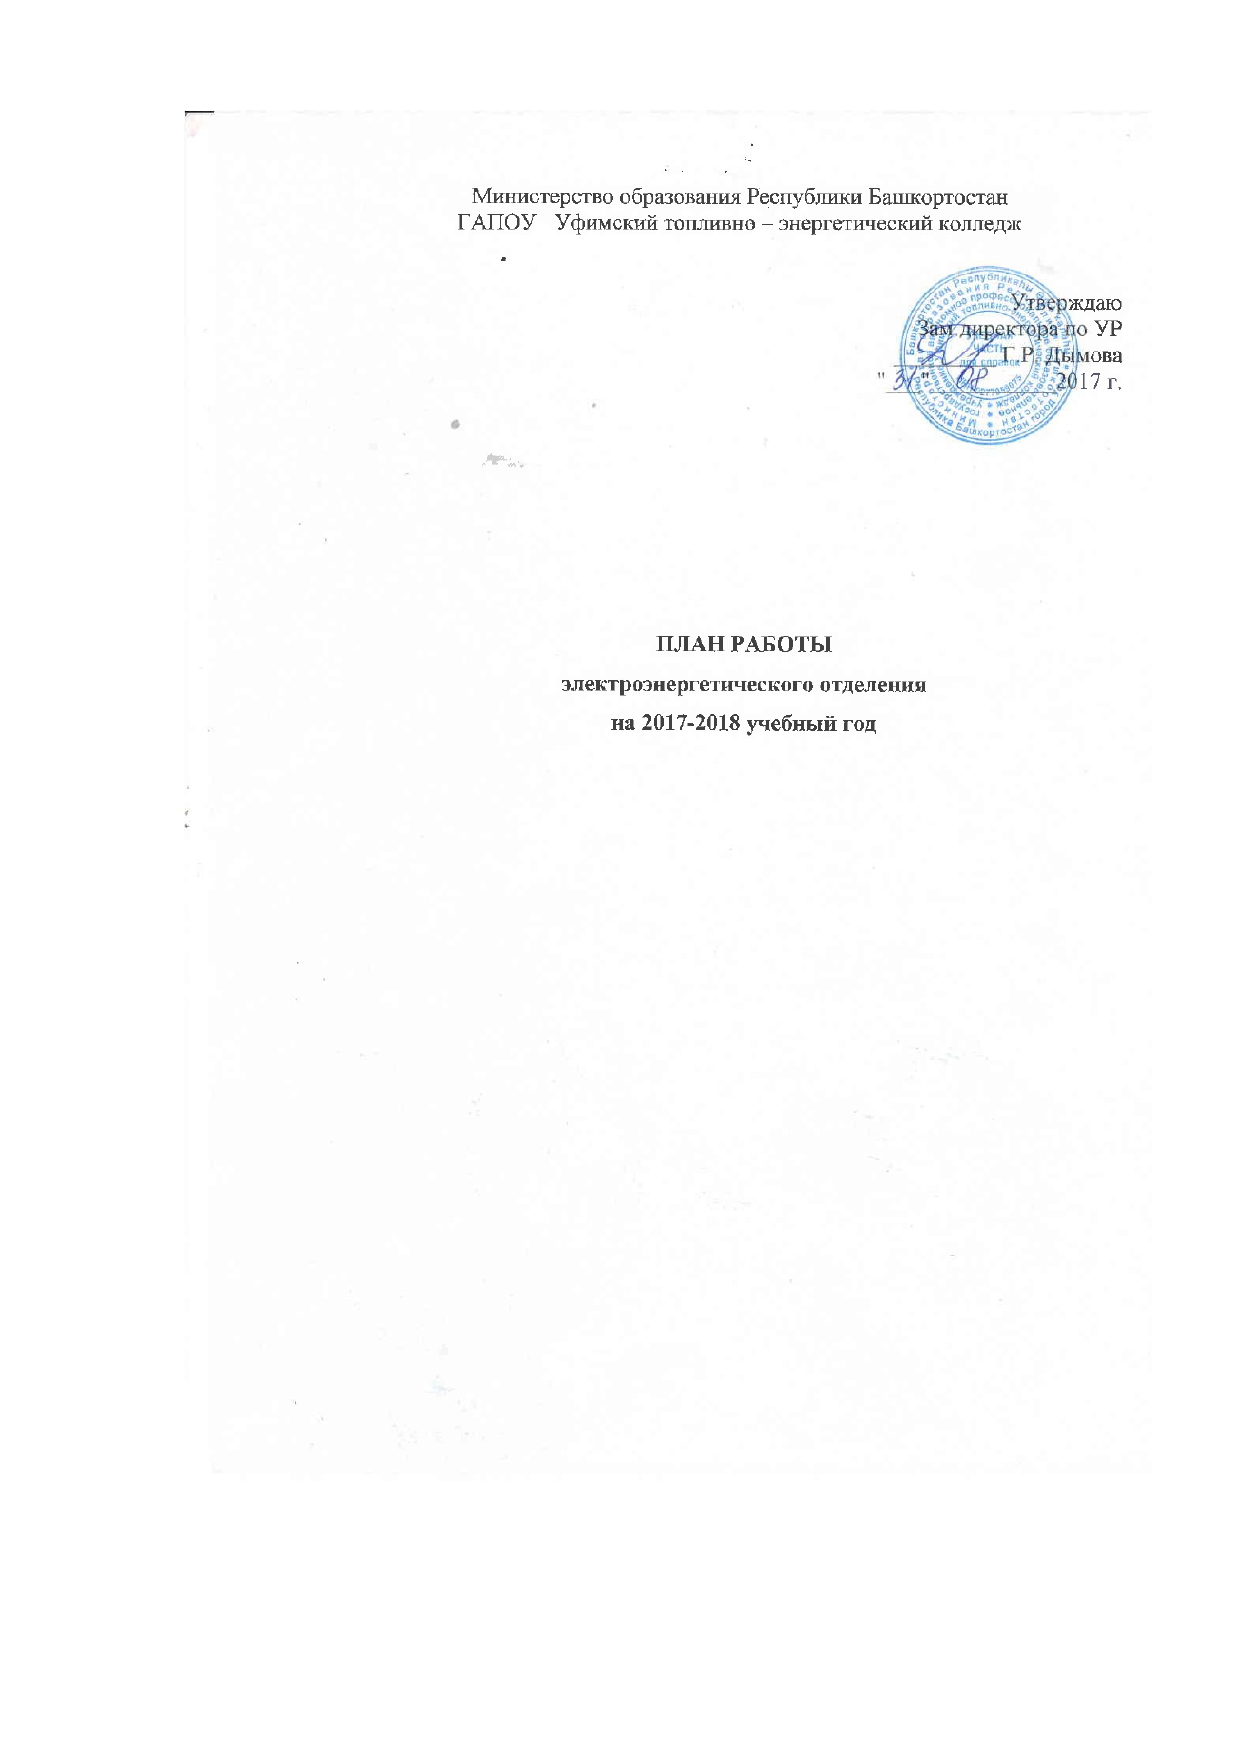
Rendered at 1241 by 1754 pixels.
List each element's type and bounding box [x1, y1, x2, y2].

picture [177, 103, 1153, 1482]
